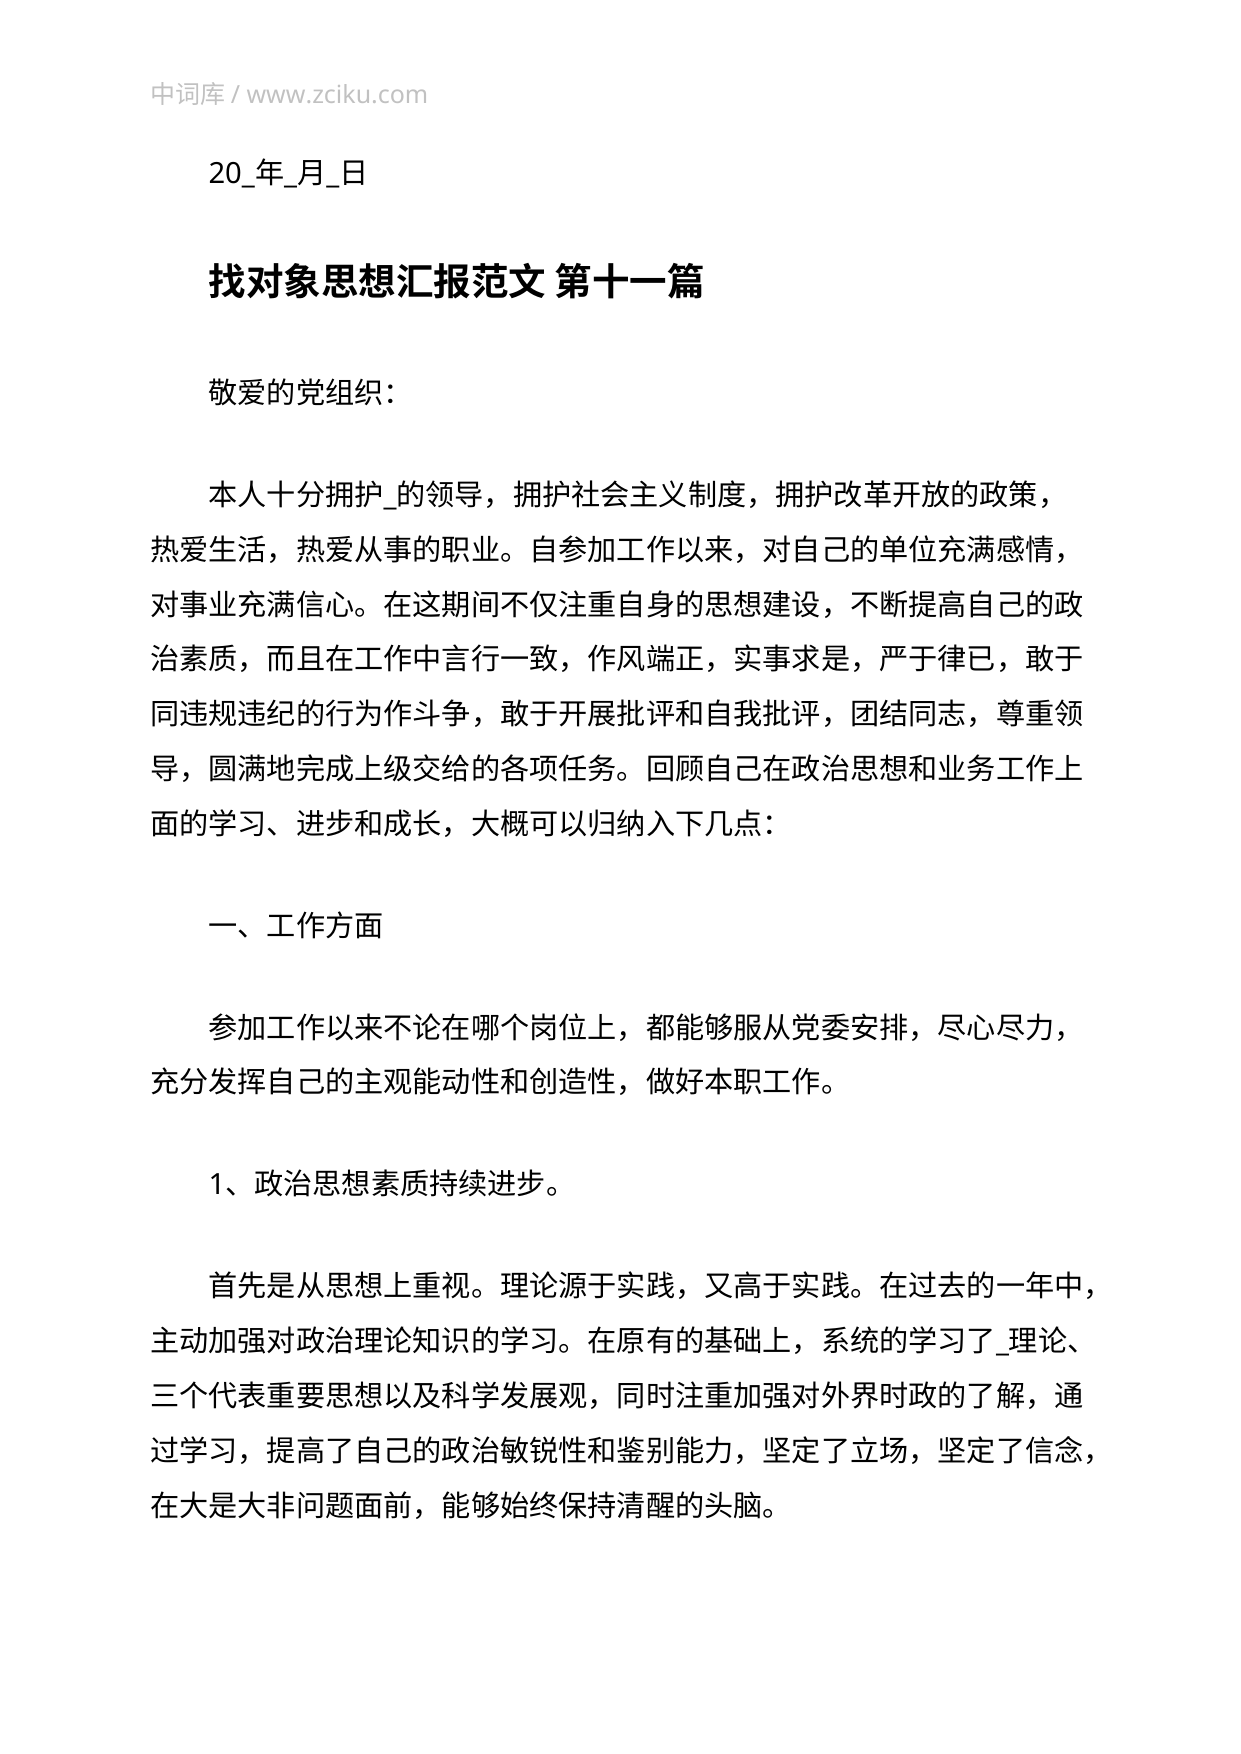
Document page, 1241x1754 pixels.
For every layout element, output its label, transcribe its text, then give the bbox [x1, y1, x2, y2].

text 找对象思想汇报范文 第十一篇 [150, 252, 1090, 306]
text 一、工作方面 [150, 902, 1090, 945]
text 参加工作以来不论在哪个岗位上，都能够服从党委安排，尽心尽力，充分发挥自己的主观能动性和创造性，做好本职工作。 [150, 1004, 1090, 1101]
text 20_年_月_日 [150, 150, 1090, 192]
text 首先是从思想上重视。理论源于实践，又高于实践。在过去的一年中，主动加强对政治理论知识的学习。在原有的基础上，系统的学习了_理论、三个代表重要思想以及科学发展观，同时注重加强对外界时政的了解，通过学习，提高了自己的政治敏锐性和鉴别能力，坚定了立场，坚定了信念，在大是大非问题面前，能够始终保持清醒的头脑。 [150, 1263, 1090, 1525]
text 敬爱的党组织： [150, 369, 1090, 412]
text 本人十分拥护_的领导，拥护社会主义制度，拥护改革开放的政策，热爱生活，热爱从事的职业。自参加工作以来，对自己的单位充满感情，对事业充满信心。在这期间不仅注重自身的思想建设，不断提高自己的政治素质，而且在工作中言行一致，作风端正，实事求是，严于律已，敢于同违规违纪的行为作斗争，敢于开展批评和自我批评，团结同志，尊重领导，圆满地完成上级交给的各项任务。回顾自己在政治思想和业务工作上面的学习、进步和成长，大概可以归纳入下几点： [150, 471, 1090, 843]
text 1、政治思想素质持续进步。 [150, 1161, 1090, 1203]
